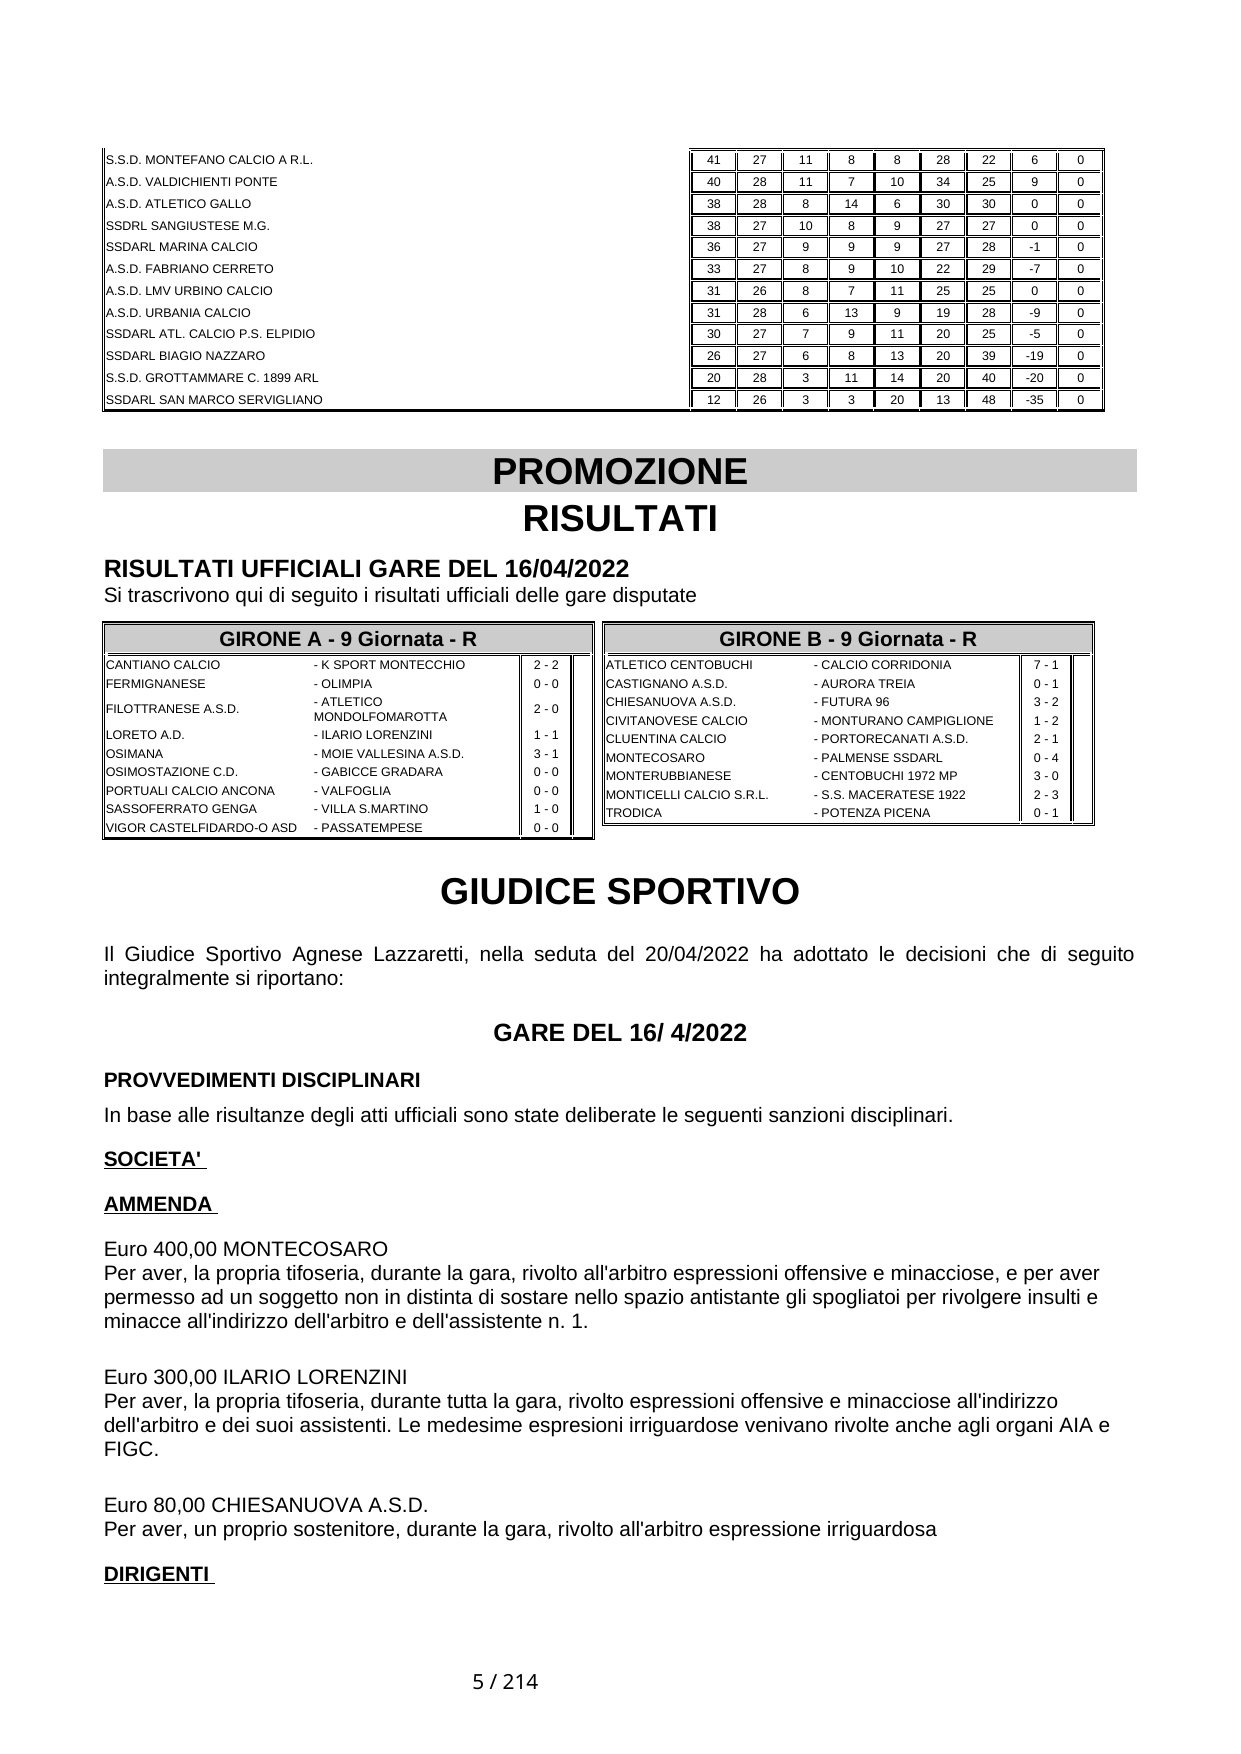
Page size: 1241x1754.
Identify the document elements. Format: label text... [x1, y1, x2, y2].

table_cell 8 [830, 217, 873, 235]
table_cell 10 [876, 260, 919, 278]
table_cell -7 [1013, 260, 1056, 278]
table_cell 6 [1012, 151, 1058, 169]
table_cell -19 [1013, 347, 1056, 365]
table_cell SSDARL BIAGIO NAZZARO [105, 344, 689, 365]
table_cell 28 [738, 369, 781, 387]
table_cell 0 [1058, 151, 1102, 169]
table_cell 27 [738, 238, 781, 257]
table_cell 3 [829, 391, 874, 409]
table_cell 11 [784, 173, 827, 191]
text RISULTATI UFFICIALI GARE DEL 16/04/2022 [103, 554, 1137, 583]
table_cell 7 [830, 173, 873, 191]
table_cell -5 [1013, 325, 1056, 344]
table_cell 8 [784, 260, 827, 278]
table_cell SSDARL MARINA CALCIO [105, 235, 689, 257]
text GARE DEL 16/ 4/2022 [103, 1018, 1137, 1047]
table_cell 33 [693, 260, 735, 278]
table_cell -9 [1013, 304, 1056, 322]
text PROMOZIONE [103, 449, 1137, 492]
table_cell 9 [784, 238, 827, 257]
table_cell 27 [738, 217, 781, 235]
table_cell 28 [738, 195, 781, 213]
table_cell 28 [738, 304, 781, 322]
table_cell 6 [876, 195, 919, 213]
table_cell 38 [693, 195, 735, 213]
table_cell 6 [784, 347, 827, 365]
table_cell 8 [784, 195, 827, 213]
table_cell 0 [1058, 257, 1103, 278]
table_cell 40 [693, 173, 735, 191]
table_cell 0 [1059, 191, 1102, 213]
table_cell 20 [693, 369, 735, 387]
table_cell 11 [876, 282, 919, 300]
text Il Giudice Sportivo Agnese Lazzaretti, nella seduta del 20/04/2022 ha adottato le decisioni che di seguito integralmente si riportano: [103, 941, 1137, 989]
table_cell 0 [1059, 213, 1102, 235]
table_cell SSDRL SANGIUSTESE M.G. [105, 213, 689, 235]
table_cell 7 [784, 325, 827, 344]
text Euro 300,00 ILARIO LORENZINI Per aver, la propria tifoseria, durante tutta la gara, rivolto espressioni offensive e minacciose all'indirizzo dell'arbitro e dei suoi assistenti. Le medesime espresioni irriguardose venivano rivolte anche agli organi AIA e FIGC. [103, 1341, 1137, 1461]
table_cell 13 [830, 304, 873, 322]
table_cell 25 [922, 282, 964, 300]
text Euro 400,00 MONTECOSARO Per aver, la propria tifoseria, durante la gara, rivolto all'arbitro espressioni offensive e minacciose, e per aver permesso ad un soggetto non in distinta di sostare nello spazio antistante gli spogliatoi per rivolgere insulti e minacce all'indirizzo dell'arbitro e dell'assistente n. 1. [103, 1237, 1137, 1333]
table_cell SSDARL ATL. CALCIO P.S. ELPIDIO [105, 322, 689, 344]
table_cell A.S.D. FABRIANO CERRETO [105, 257, 689, 278]
table_cell 9 [1013, 173, 1056, 191]
table_header [105, 652, 592, 839]
table_cell 8 [830, 347, 873, 365]
table_cell 11 [876, 325, 919, 344]
table_cell 27 [968, 217, 1010, 235]
table_cell 28 [738, 173, 781, 191]
table_cell 20 [922, 325, 964, 344]
table_cell 20 [922, 369, 964, 387]
table_cell 27 [737, 151, 783, 169]
table_cell 30 [922, 195, 964, 213]
text GIUDICE SPORTIVO [103, 869, 1137, 912]
table_cell 6 [784, 304, 827, 322]
table_cell 27 [738, 260, 781, 278]
table_cell 28 [968, 304, 1010, 322]
table_cell A.S.D. URBANIA CALCIO [105, 300, 689, 322]
table_cell 13 [876, 347, 919, 365]
table_cell 26 [738, 282, 781, 300]
table_cell 19 [922, 304, 964, 322]
table_cell 9 [830, 260, 873, 278]
table_cell 36 [693, 238, 735, 257]
text AMMENDA [103, 1192, 1137, 1216]
table_header [595, 621, 603, 840]
table_cell 0 [1058, 387, 1102, 409]
table_cell 12 [691, 391, 737, 409]
table_cell 0 [1059, 365, 1102, 387]
table_cell 27 [922, 238, 964, 257]
table_cell S.S.D. MONTEFANO CALCIO A R.L. [105, 148, 691, 169]
table_cell 3 [784, 369, 827, 387]
table_cell 8 [829, 149, 874, 169]
table_cell -35 [1012, 391, 1058, 409]
table_cell 34 [922, 173, 964, 191]
table_cell 9 [830, 325, 873, 344]
table_cell 31 [693, 304, 735, 322]
table_cell 3 [783, 391, 828, 409]
table_cell 30 [693, 325, 735, 344]
table_cell 10 [784, 217, 827, 235]
table_cell 7 [830, 282, 873, 300]
table_cell 0 [1059, 300, 1102, 322]
table_cell A.S.D. ATLETICO GALLO [105, 191, 689, 213]
text PROVVEDIMENTI DISCIPLINARI [103, 1068, 1137, 1092]
table_cell 31 [693, 282, 735, 300]
table_cell 0 [1013, 195, 1056, 213]
table_cell 10 [876, 173, 919, 191]
table_cell -20 [1013, 369, 1056, 387]
table_cell 0 [1059, 170, 1102, 191]
table_cell 8 [874, 149, 920, 169]
text Si trascrivono qui di seguito i risultati ufficiali delle gare disputate [103, 583, 1137, 607]
table_cell 26 [737, 391, 783, 409]
table_cell 0 [1013, 217, 1056, 235]
text In base alle risultanze degli atti ufficiali sono state deliberate le seguenti sanzioni disciplinari. [103, 1102, 1137, 1126]
table_cell 9 [876, 238, 919, 257]
table_cell 39 [968, 347, 1010, 365]
table_cell 9 [876, 217, 919, 235]
table_cell 41 [691, 151, 737, 169]
table_cell 28 [920, 149, 966, 169]
text DIRIGENTI [103, 1562, 1137, 1586]
table_cell 0 [1013, 282, 1056, 300]
table_cell 14 [830, 195, 873, 213]
table_cell 27 [738, 347, 781, 365]
text Euro 80,00 CHIESANUOVA A.S.D. Per aver, un proprio sostenitore, durante la gara, rivolto all'arbitro espressione irriguardosa [103, 1469, 1137, 1541]
table_cell 8 [784, 282, 827, 300]
table_cell 25 [968, 325, 1010, 344]
text RISULTATI [103, 497, 1137, 540]
table_cell SSDARL SAN MARCO SERVIGLIANO [105, 387, 691, 409]
table_cell 28 [968, 238, 1010, 257]
table_cell 29 [968, 260, 1010, 278]
table_cell 14 [876, 369, 919, 387]
table_cell 30 [968, 195, 1010, 213]
table_cell 38 [693, 217, 735, 235]
table_cell 25 [968, 282, 1010, 300]
text SOCIETA' [103, 1147, 1137, 1171]
table_cell 0 [1059, 278, 1102, 300]
table_cell 0 [1058, 322, 1103, 344]
table_cell 13 [920, 387, 966, 409]
table_cell 27 [922, 217, 964, 235]
table_cell S.S.D. GROTTAMMARE C. 1899 ARL [105, 365, 689, 387]
table_header [604, 621, 1103, 840]
table_cell 9 [830, 238, 873, 257]
table_cell 40 [968, 369, 1010, 387]
table_cell 25 [968, 173, 1010, 191]
table_cell 26 [693, 347, 735, 365]
table_cell 27 [738, 325, 781, 344]
table_cell 48 [966, 391, 1012, 409]
table_cell 11 [830, 369, 873, 387]
table_cell 22 [966, 151, 1012, 169]
table_cell 0 [1058, 344, 1103, 365]
table_cell 11 [783, 151, 828, 169]
table_cell A.S.D. LMV URBINO CALCIO [105, 278, 689, 300]
table_cell -1 [1013, 238, 1056, 257]
table_cell 22 [922, 260, 964, 278]
table_cell 9 [876, 304, 919, 322]
table_cell A.S.D. VALDICHIENTI PONTE [105, 170, 689, 191]
table_cell 20 [922, 347, 964, 365]
table_cell 0 [1058, 235, 1103, 257]
table_cell 20 [874, 391, 920, 409]
